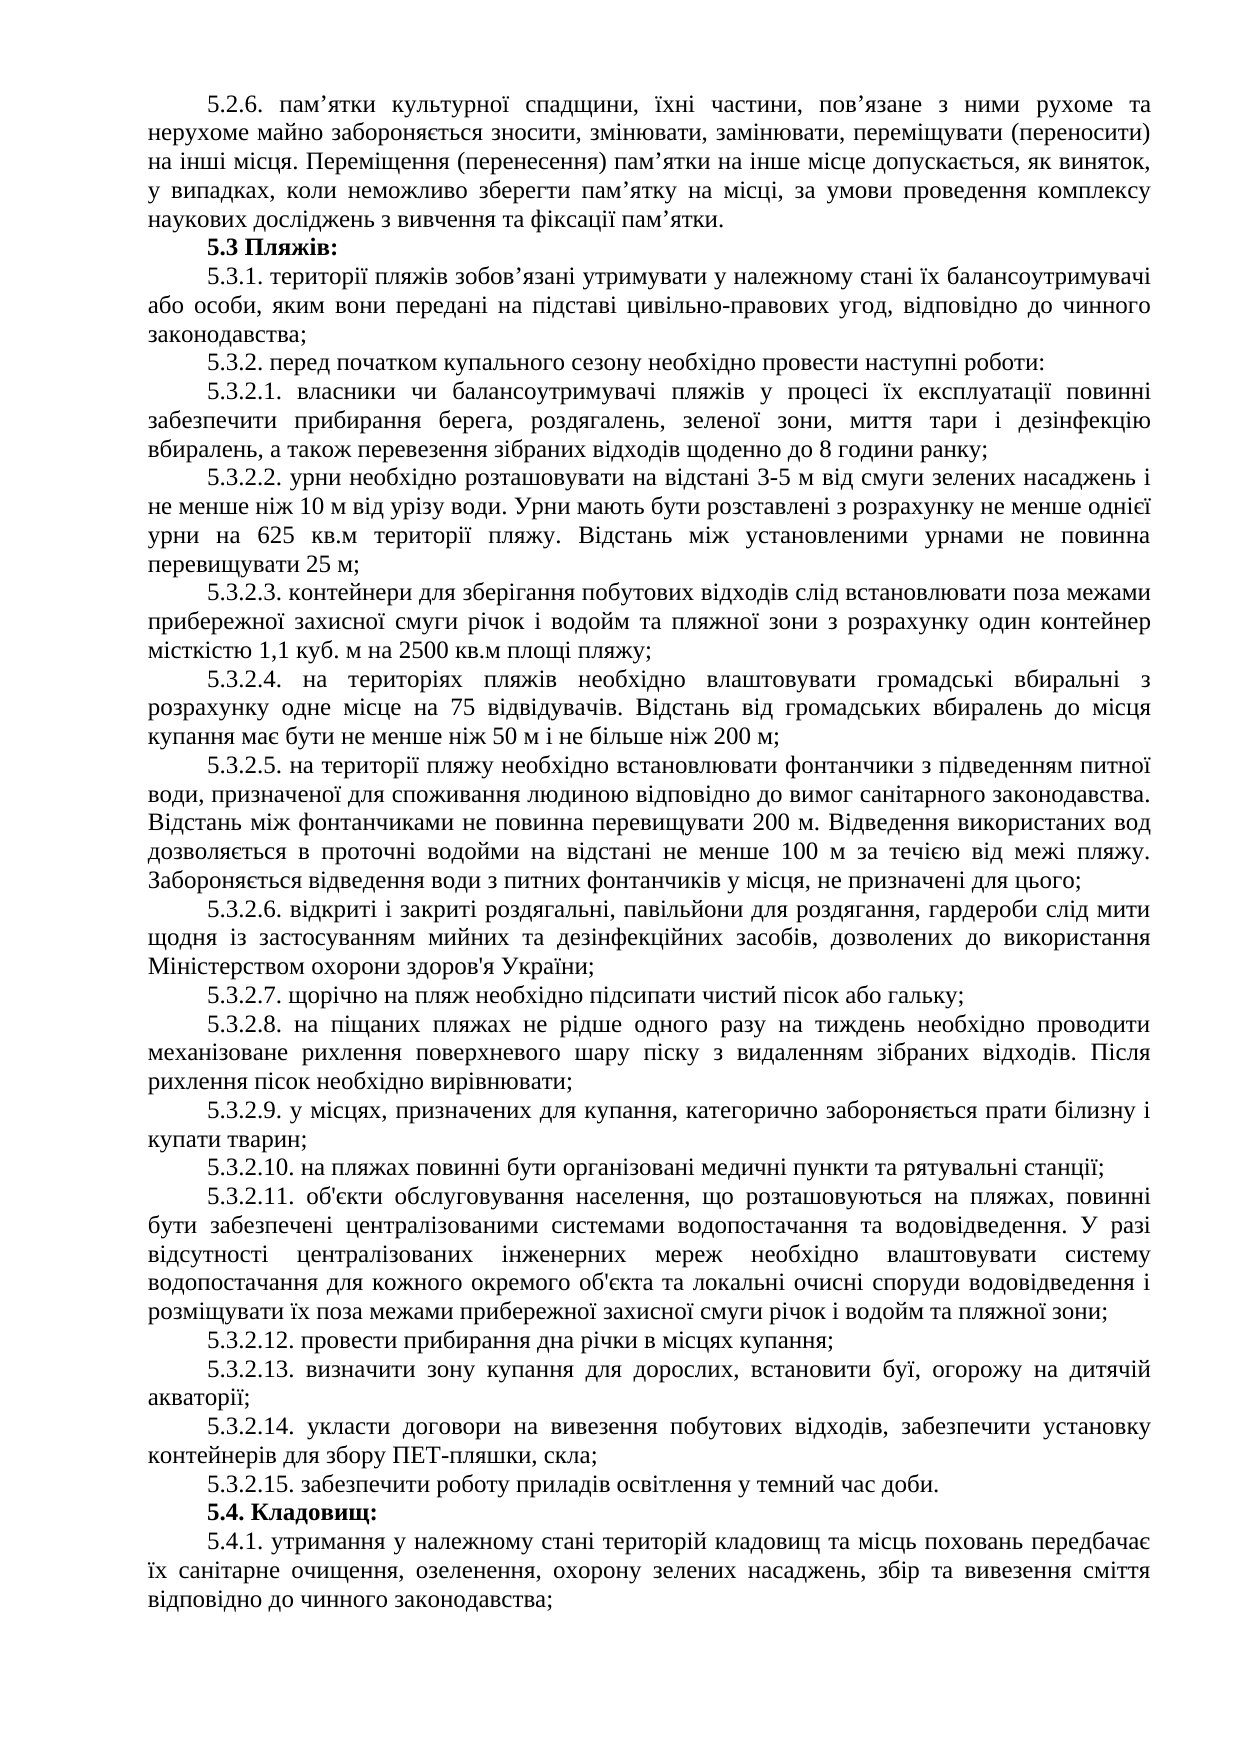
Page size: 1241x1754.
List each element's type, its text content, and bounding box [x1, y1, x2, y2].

text 5.3.2. перед початком купального сезону необхідно провести наступні роботи: [148, 347, 1152, 376]
text 5.3.2.1. власники чи балансоутримувачі пляжів у процесі їх експлуатації повинні забезпечити прибирання берега, роздягалень, зеленої зони, миття тари і дезінфекцію вбиралень, а також перевезення зібраних відходів щоденно до 8 години ранку; [148, 376, 1152, 462]
text 5.3.2.14. укласти договори на вивезення побутових відходів, забезпечити установку контейнерів для збору ПЕТ-пляшки, скла; [148, 1411, 1152, 1469]
text 5.3.2.15. забезпечити роботу приладів освітлення у темний час доби. [148, 1469, 1152, 1497]
text 5.3.2.8. на піщаних пляжах не рідше одного разу на тиждень необхідно проводити механізоване рихлення поверхневого шару піску з видаленням зібраних відходів. Після рихлення пісок необхідно вирівнювати; [148, 1009, 1152, 1095]
text 5.3.2.10. на пляжах повинні бути організовані медичні пункти та рятувальні станції; [148, 1152, 1152, 1181]
text 5.2.6. пам’ятки культурної спадщини, їхні частини, пов’язане з ними рухоме та нерухоме майно забороняється зносити, змінювати, замінювати, переміщувати (переносити) на інші місця. Переміщення (перенесення) пам’ятки на інше місце допускається, як виняток, у випадках, коли неможливо зберегти пам’ятку на місці, за умови проведення комплексу наукових досліджень з вивчення та фіксації пам’ятки. [148, 89, 1152, 232]
text 5.3.2.12. провести прибирання дна річки в місцях купання; [148, 1325, 1152, 1354]
text 5.3.2.11. об'єкти обслуговування населення, що розташовуються на пляжах, повинні бути забезпечені централізованими системами водопостачання та водовідведення. У разі відсутності централізованих інженерних мереж необхідно влаштовувати систему водопостачання для кожного окремого об'єкта та локальні очисні споруди водовідведення і розміщувати їх поза межами прибережної захисної смуги річок і водойм та пляжної зони; [148, 1181, 1152, 1325]
text 5.3.2.6. відкриті і закриті роздягальні, павільйони для роздягання, гардероби слід мити щодня із застосуванням мийних та дезінфекційних засобів, дозволених до використання Міністерством охорони здоров'я України; [148, 894, 1152, 980]
text 5.3.2.9. у місцях, призначених для купання, категорично забороняється прати білизну і купати тварин; [148, 1095, 1152, 1152]
text 5.3.1. території пляжів зобов’язані утримувати у належному стані їх балансоутримувачі або особи, яким вони передані на підставі цивільно-правових угод, відповідно до чинного законодавства; [148, 261, 1152, 347]
text 5.4. Кладовищ: [148, 1497, 1152, 1526]
text 5.3.2.5. на території пляжу необхідно встановлювати фонтанчики з підведенням питної води, призначеної для споживання людиною відповідно до вимог санітарного законодавства. Відстань між фонтанчиками не повинна перевищувати . Відведення використаних вод дозволяється в проточні водойми на відстані не менше за течією від межі пляжу. Забороняється відведення води з питних фонтанчиків у місця, не призначені для цього; [148, 750, 1152, 894]
text 5.3.2.2. урни необхідно розташовувати на відстані 3- від смуги зелених насаджень і не менше ніж від урізу води. Урни мають бути розставлені з розрахунку не менше однієї урни на 625 кв.м території пляжу. Відстань між установленими урнами не повинна перевищувати ; [148, 462, 1152, 577]
text 5.3 Пляжів: [148, 232, 1152, 261]
text 5.3.2.3. контейнери для зберігання побутових відходів слід встановлювати поза межами прибережної захисної смуги річок і водойм та пляжної зони з розрахунку один контейнер місткістю 1,1 куб. м на 2500 кв.м площі пляжу; [148, 577, 1152, 664]
text 5.3.2.4. на територіях пляжів необхідно влаштовувати громадські вбиральні з розрахунку одне місце на 75 відвідувачів. Відстань від громадських вбиралень до місця купання має бути не менше ніж і не більше ніж ; [148, 664, 1152, 750]
text 5.3.2.7. щорічно на пляж необхідно підсипати чистий пісок або гальку; [148, 980, 1152, 1009]
text 5.4.1. утримання у належному стані територій кладовищ та місць поховань передбачає їх санітарне очищення, озеленення, охорону зелених насаджень, збір та вивезення сміття відповідно до чинного законодавства; [148, 1526, 1152, 1612]
text 5.3.2.13. визначити зону купання для дорослих, встановити буї, огорожу на дитячій акваторії; [148, 1354, 1152, 1411]
